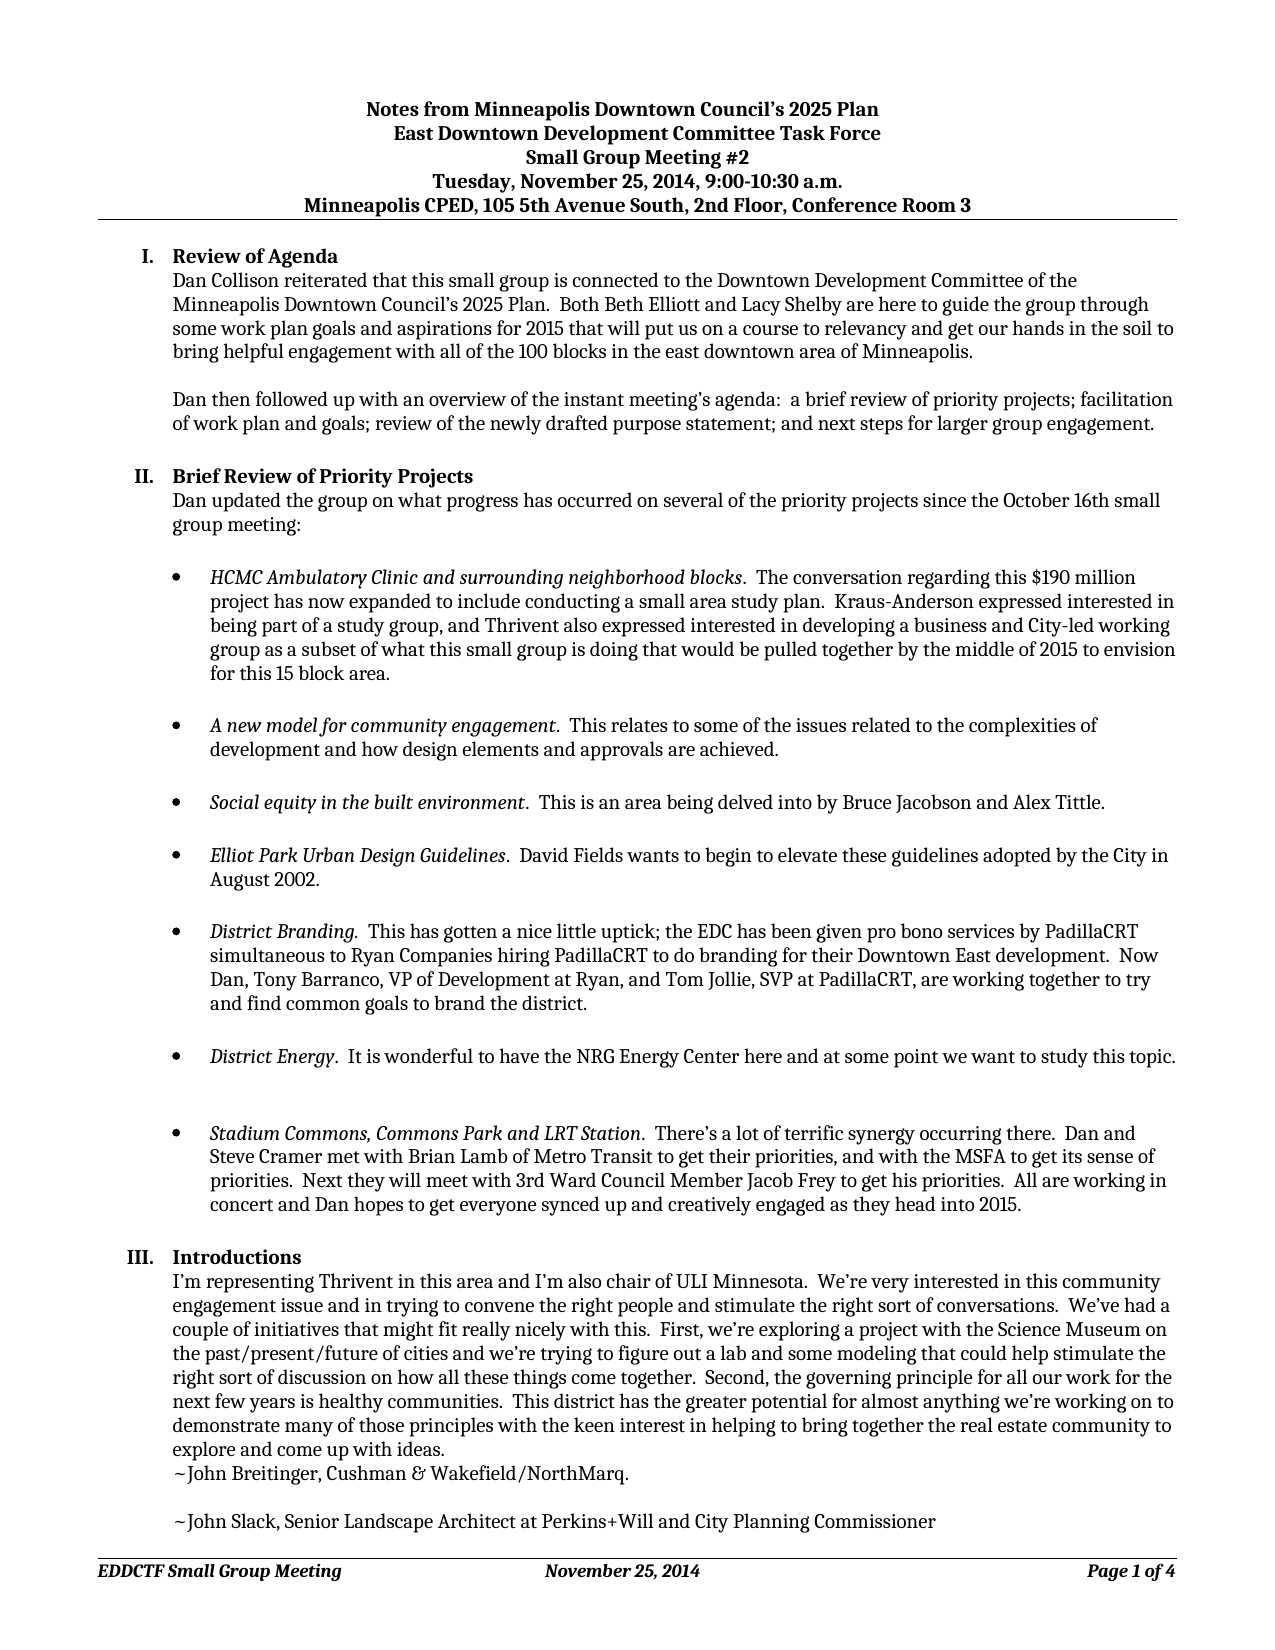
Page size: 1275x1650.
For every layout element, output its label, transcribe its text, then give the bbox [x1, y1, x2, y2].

list District Energy. It is wonderful to have the NRG Energy Center here and at some point we want to study this topic. [172, 1044, 1177, 1121]
text Minneapolis CPED, 105 5th Avenue South, 2nd Floor, Conference Room 3 [97, 193, 1177, 220]
list Stadium Commons, Commons Park and LRT Station. There’s a lot of terrific synergy occurring there. Dan and Steve Cramer met with Brian Lamb of Metro Transit to get their priorities, and with the MSFA to get its sense of priorities. Next they will meet with 3rd Ward Council Member Jacob Frey to get his priorities. All are working in concert and Dan hopes to get everyone synced up and creatively engaged as they head into 2015. [172, 1121, 1177, 1246]
list Elliot Park Urban Design Guidelines. David Fields wants to begin to elevate these guidelines adopted by the City in August 2002. [172, 843, 1177, 920]
text Notes from Minneapolis Downtown Council’s 2025 Plan [97, 97, 1177, 121]
list HCMC Ambulatory Clinic and surrounding neighborhood blocks. The conversation regarding this $190 million project has now expanded to include conducting a small area study plan. Kraus-Anderson expressed interested in being part of a study group, and Thrivent also expressed interested in developing a business and City-led working group as a subset of what this small group is doing that would be pulled together by the middle of 2015 to envision for this 15 block area. [172, 565, 1177, 714]
list A new model for community engagement. This relates to some of the issues related to the complexities of development and how design elements and approvals are achieved. [172, 714, 1177, 791]
list Review of Agenda Dan Collison reiterated that this small group is connected to the Downtown Development Committee of the Minneapolis Downtown Council’s 2025 Plan. Both Beth Elliott and Lacy Shelby are here to guide the group through some work plan goals and aspirations for 2015 that will put us on a course to relevancy and get our hands in the soil to bring helpful engagement with all of the 100 blocks in the east downtown area of Minneapolis. Dan then followed up with an overview of the instant meeting’s agenda: a brief review of priority projects; facilitation of work plan and goals; review of the newly drafted purpose statement; and next steps for larger group engagement. [154, 244, 1177, 465]
list Social equity in the built environment. This is an area being delved into by Bruce Jacobson and Alex Tittle. [172, 791, 1177, 843]
list Brief Review of Priority Projects Dan updated the group on what progress has occurred on several of the priority projects since the October 16th small group meeting: [154, 465, 1177, 565]
list District Branding. This has gotten a nice little uptick; the EDC has been given pro bono services by PadillaCRT simultaneous to Ryan Companies hiring PadillaCRT to do branding for their Downtown East development. Now Dan, Tony Barranco, VP of Development at Ryan, and Tom Jollie, SVP at PadillaCRT, are working together to try and find common goals to brand the district. [172, 920, 1177, 1044]
text Tuesday, November 25, 2014, 9:00-10:30 a.m. [97, 169, 1177, 193]
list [154, 1246, 1177, 1533]
text East Downtown Development Committee Task Force Small Group Meeting #2 [97, 121, 1177, 169]
